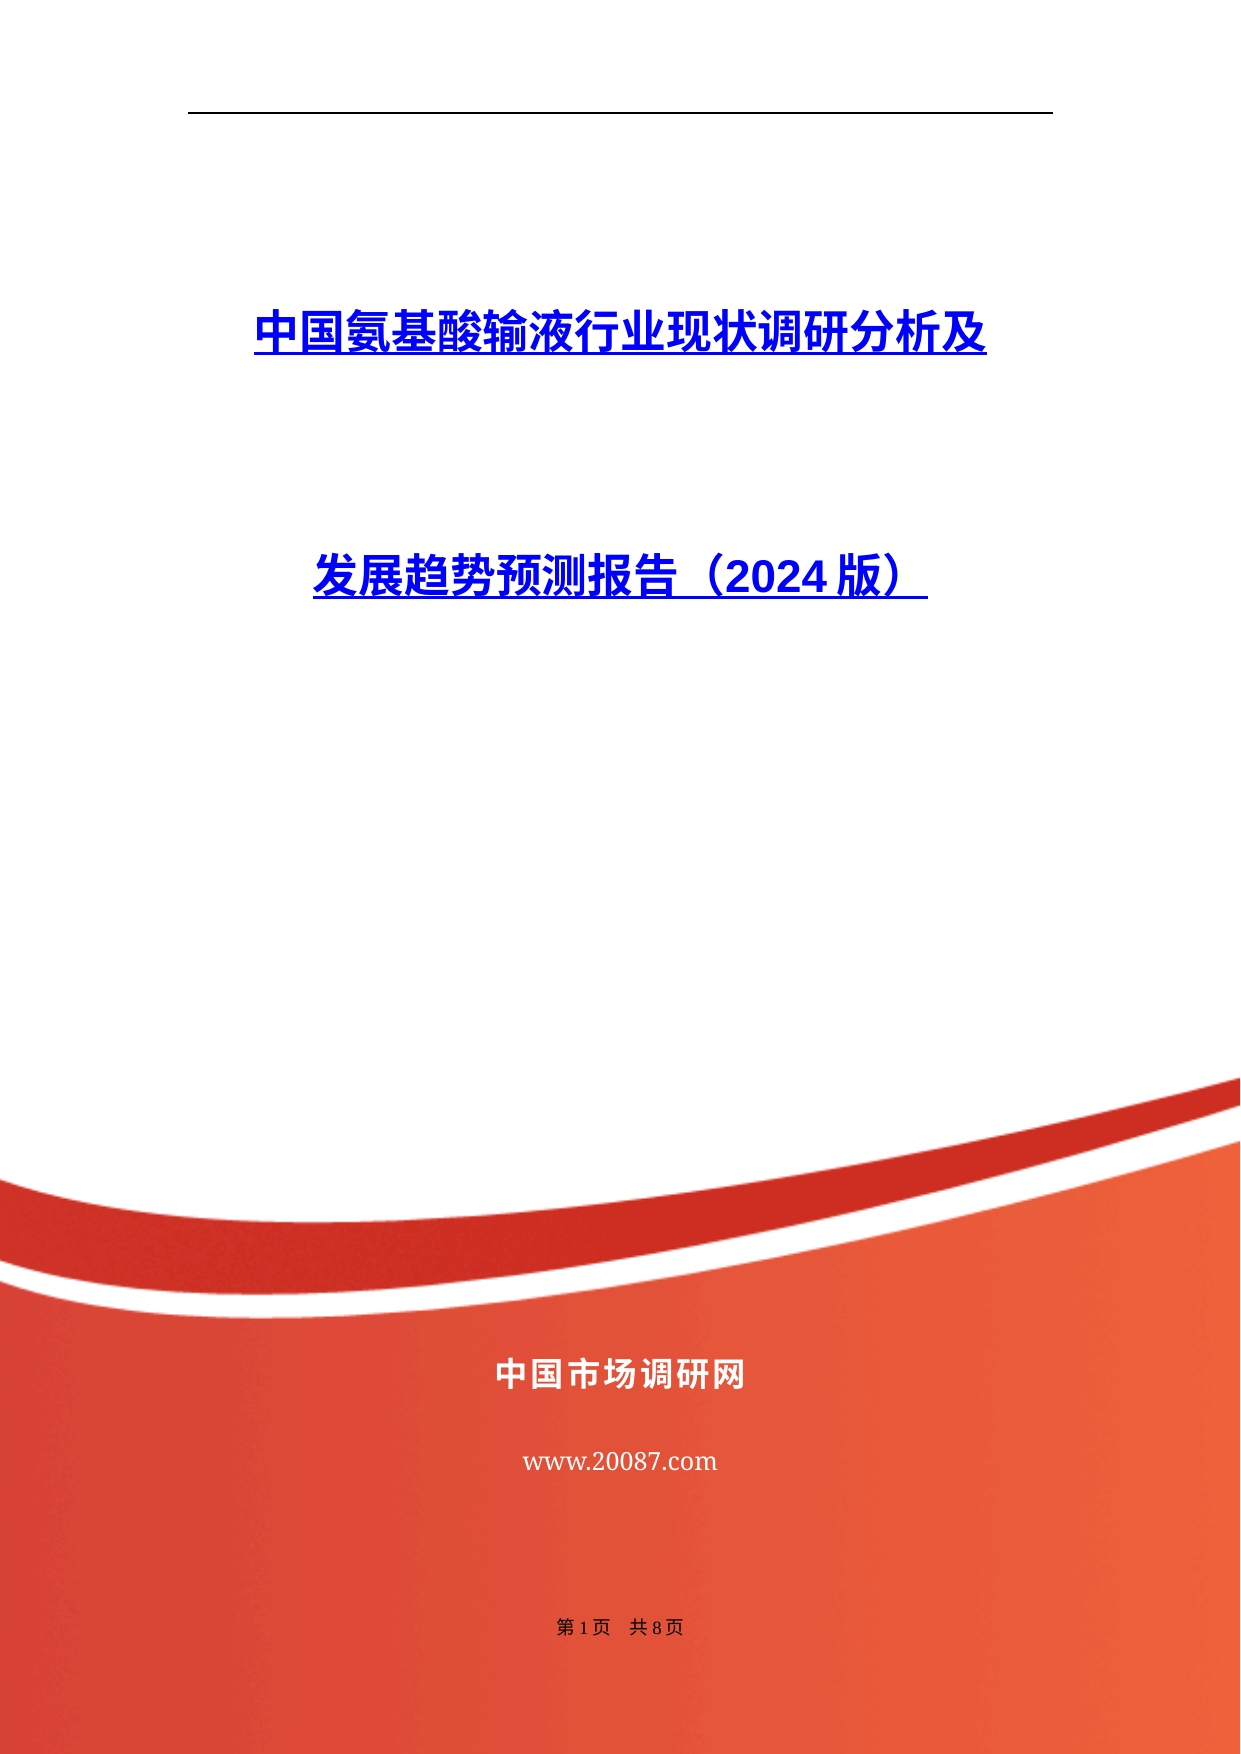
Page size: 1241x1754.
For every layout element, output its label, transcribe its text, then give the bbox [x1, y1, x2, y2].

picture [0, 1006, 1241, 1754]
subtitle 中国市场调研网 [187, 1339, 1053, 1404]
table_header 中国氨基酸输液行业现状调研分析及发展趋势预测报告（2024版） [188, 207, 1053, 773]
text www.20087.com [187, 1428, 1053, 1493]
